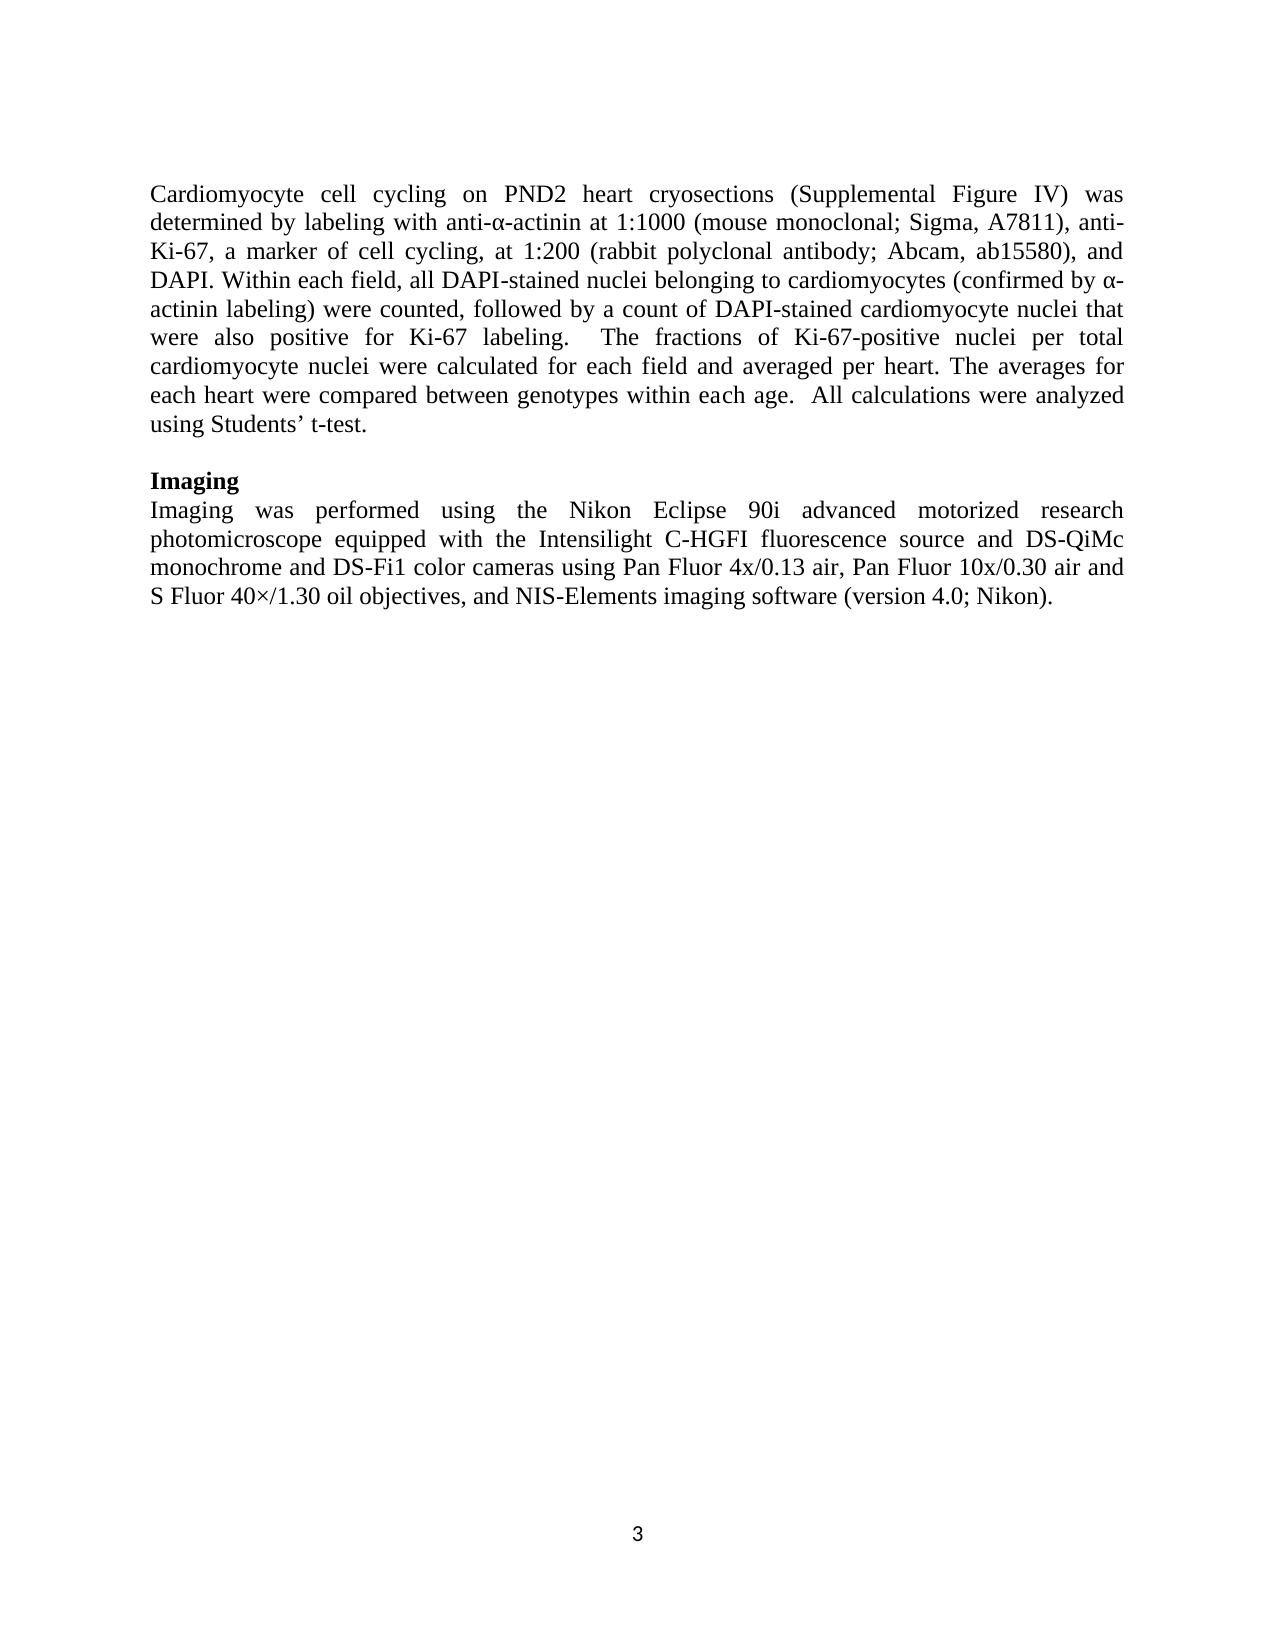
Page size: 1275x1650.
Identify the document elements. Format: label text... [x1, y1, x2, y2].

text Imaging [150, 466, 1125, 495]
text Cardiomyocyte cell cycling on PND2 heart cryosections (Supplemental Figure IV) was determined by labeling with anti-α-actinin at 1:1000 (mouse monoclonal; Sigma, A7811), anti-Ki-67, a marker of cell cycling, at 1:200 (rabbit polyclonal antibody; Abcam, ab15580), and DAPI. Within each field, all DAPI-stained nuclei belonging to cardiomyocytes (confirmed by α-actinin labeling) were counted, followed by a count of DAPI-stained cardiomyocyte nuclei that were also positive for Ki-67 labeling. The fractions of Ki-67-positive nuclei per total cardiomyocyte nuclei were calculated for each field and averaged per heart. The averages for each heart were compared between genotypes within each age. All calculations were analyzed using Students’ t-test. [150, 179, 1125, 437]
text Imaging was performed using the Nikon Eclipse 90i advanced motorized research photomicroscope equipped with the Intensilight C-HGFI fluorescence source and DS-QiMc monochrome and DS-Fi1 color cameras using Pan Fluor 4x/0.13 air, Pan Fluor 10x/0.30 air and S Fluor 40×/1.30 oil objectives, and NIS-Elements imaging software (version 4.0; Nikon). [150, 495, 1125, 610]
